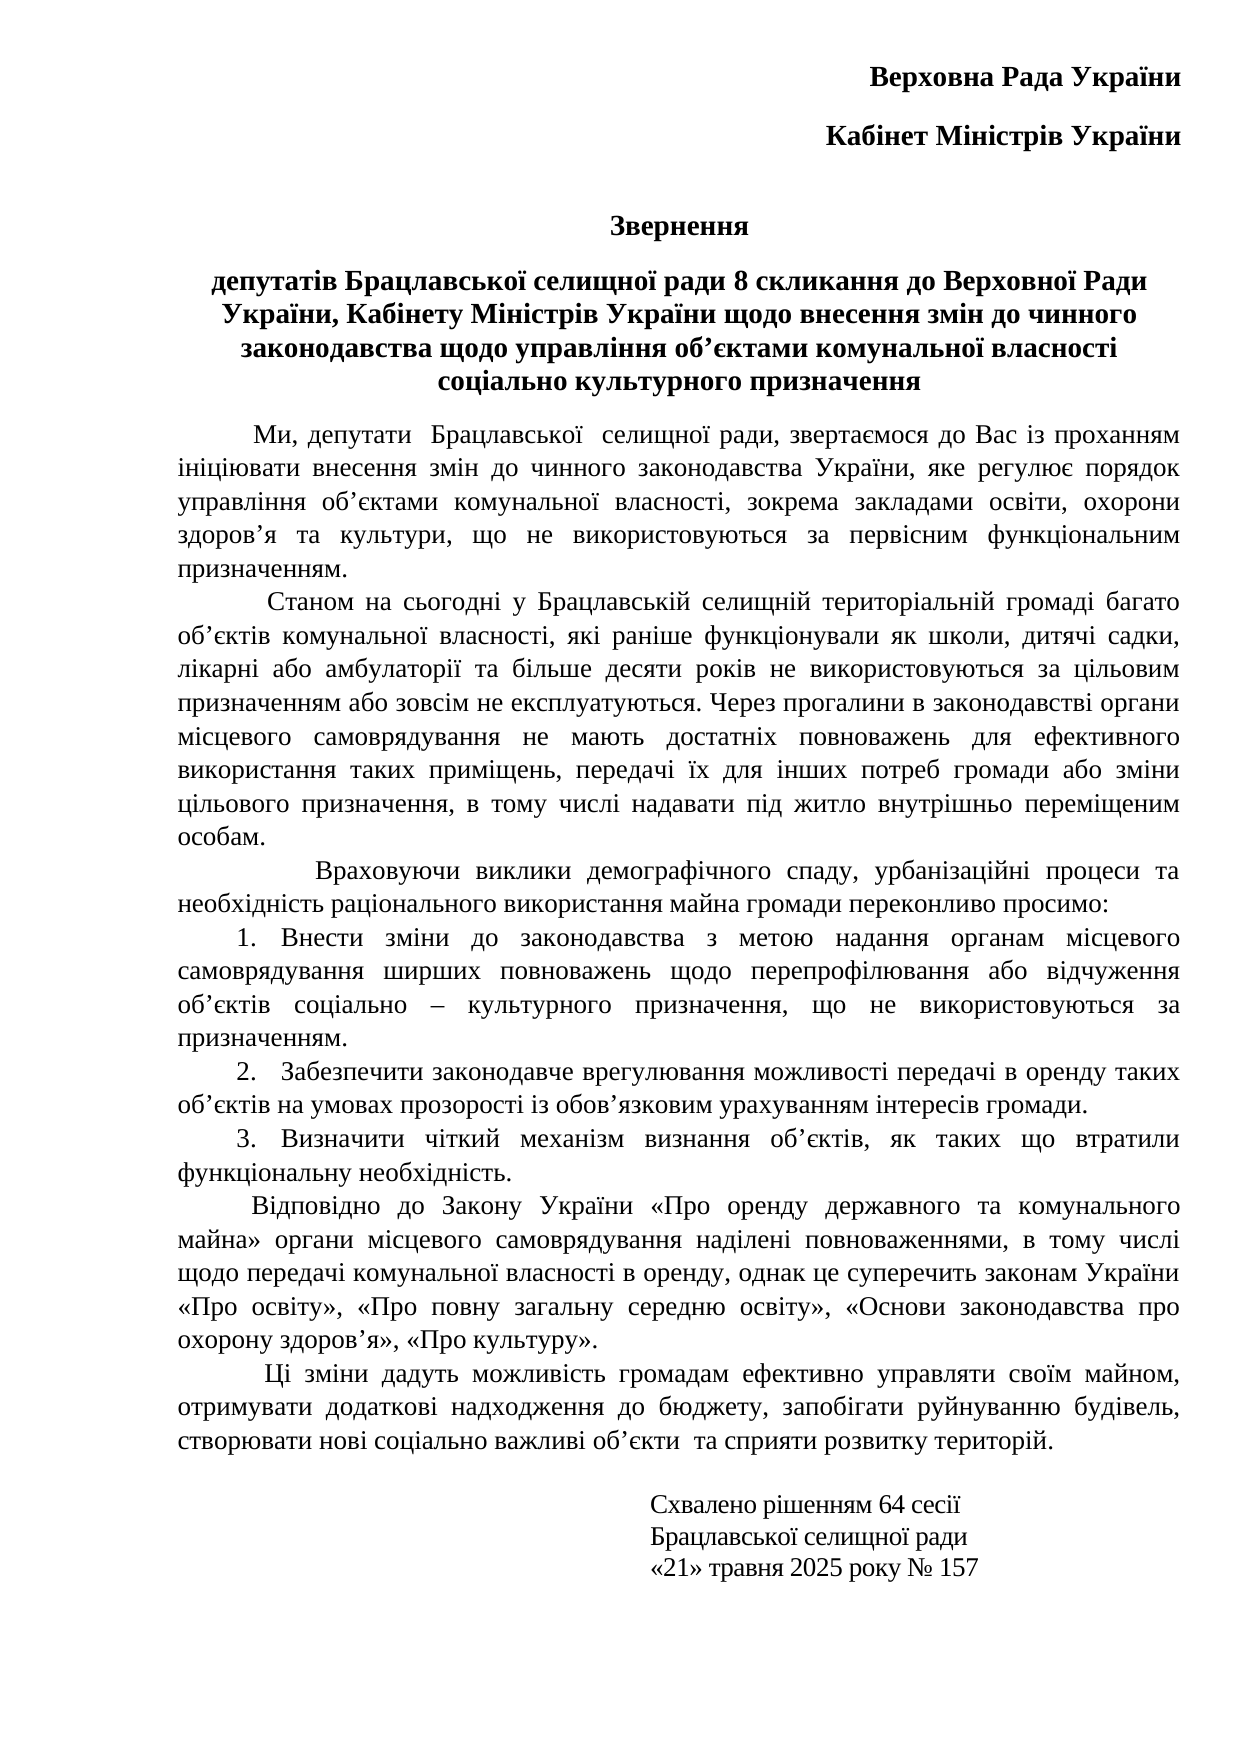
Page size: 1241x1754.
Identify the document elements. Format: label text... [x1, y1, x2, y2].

text Верховна Рада України [177, 59, 1181, 93]
text депутатів Брацлавської селищної ради 8 скликання до Верховної Ради України, Кабінету Міністрів України щодо внесення змін до чинного законодавства щодо управління об’єктами комунальної власності соціально культурного призначення [177, 263, 1181, 397]
list Визначити чіткий механізм визнання об’єктів, як таких що втратили функціональну необхідність. [177, 1122, 1181, 1187]
text Звернення [177, 208, 1181, 242]
text «21» травня 2025 року № 157 [650, 1551, 1181, 1582]
text Враховуючи виклики демографічного спаду, урбанізаційні процеси та необхідність раціонального використання майна громади переконливо просимо: [177, 854, 1181, 918]
text Схвалено рішенням 64 сесії [650, 1489, 1181, 1520]
text Кабінет Міністрів України [177, 118, 1181, 152]
text Ці зміни дадуть можливість громадам ефективно управляти своїм майном, отримувати додаткові надходження до бюджету, запобігати руйнуванню будівель, створювати нові соціально важливі об’єкти та сприяти розвитку територій. [177, 1357, 1181, 1455]
text Брацлавської селищної ради [650, 1520, 1181, 1551]
text Станом на сьогодні у Брацлавській селищній територіальній громаді багато об’єктів комунальної власності, які раніше функціонували як школи, дитячі садки, лікарні або амбулаторії та більше десяти років не використовуються за цільовим призначенням або зовсім не експлуатуються. Через прогалини в законодавстві органи місцевого самоврядування не мають достатніх повноважень для ефективного використання таких приміщень, передачі їх для інших потреб громади або зміни цільового призначення, в тому числі надавати під житло внутрішньо переміщеним особам. [177, 585, 1181, 851]
list Внести зміни до законодавства з метою надання органам місцевого самоврядування ширших повноважень щодо перепрофілювання або відчуження об’єктів соціально – культурного призначення, що не використовуються за призначенням. [177, 921, 1181, 1053]
text Відповідно до Закону України «Про оренду державного та комунального майна» органи місцевого самоврядування наділені повноваженнями, в тому числі щодо передачі комунальної власності в оренду, однак це суперечить законам України «Про освіту», «Про повну загальну середню освіту», «Основи законодавства про охорону здоров’я», «Про культуру». [177, 1189, 1181, 1354]
list Забезпечити законодавче врегулювання можливості передачі в оренду таких об’єктів на умовах прозорості із обов’язковим урахуванням інтересів громади. [177, 1055, 1181, 1120]
text Ми, депутати Брацлавської селищної ради, звертаємося до Вас із проханням ініціювати внесення змін до чинного законодавства України, яке регулює порядок управління об’єктами комунальної власності, зокрема закладами освіти, охорони здоров’я та культури, що не використовуються за первісним функціональним призначенням. [177, 418, 1181, 583]
